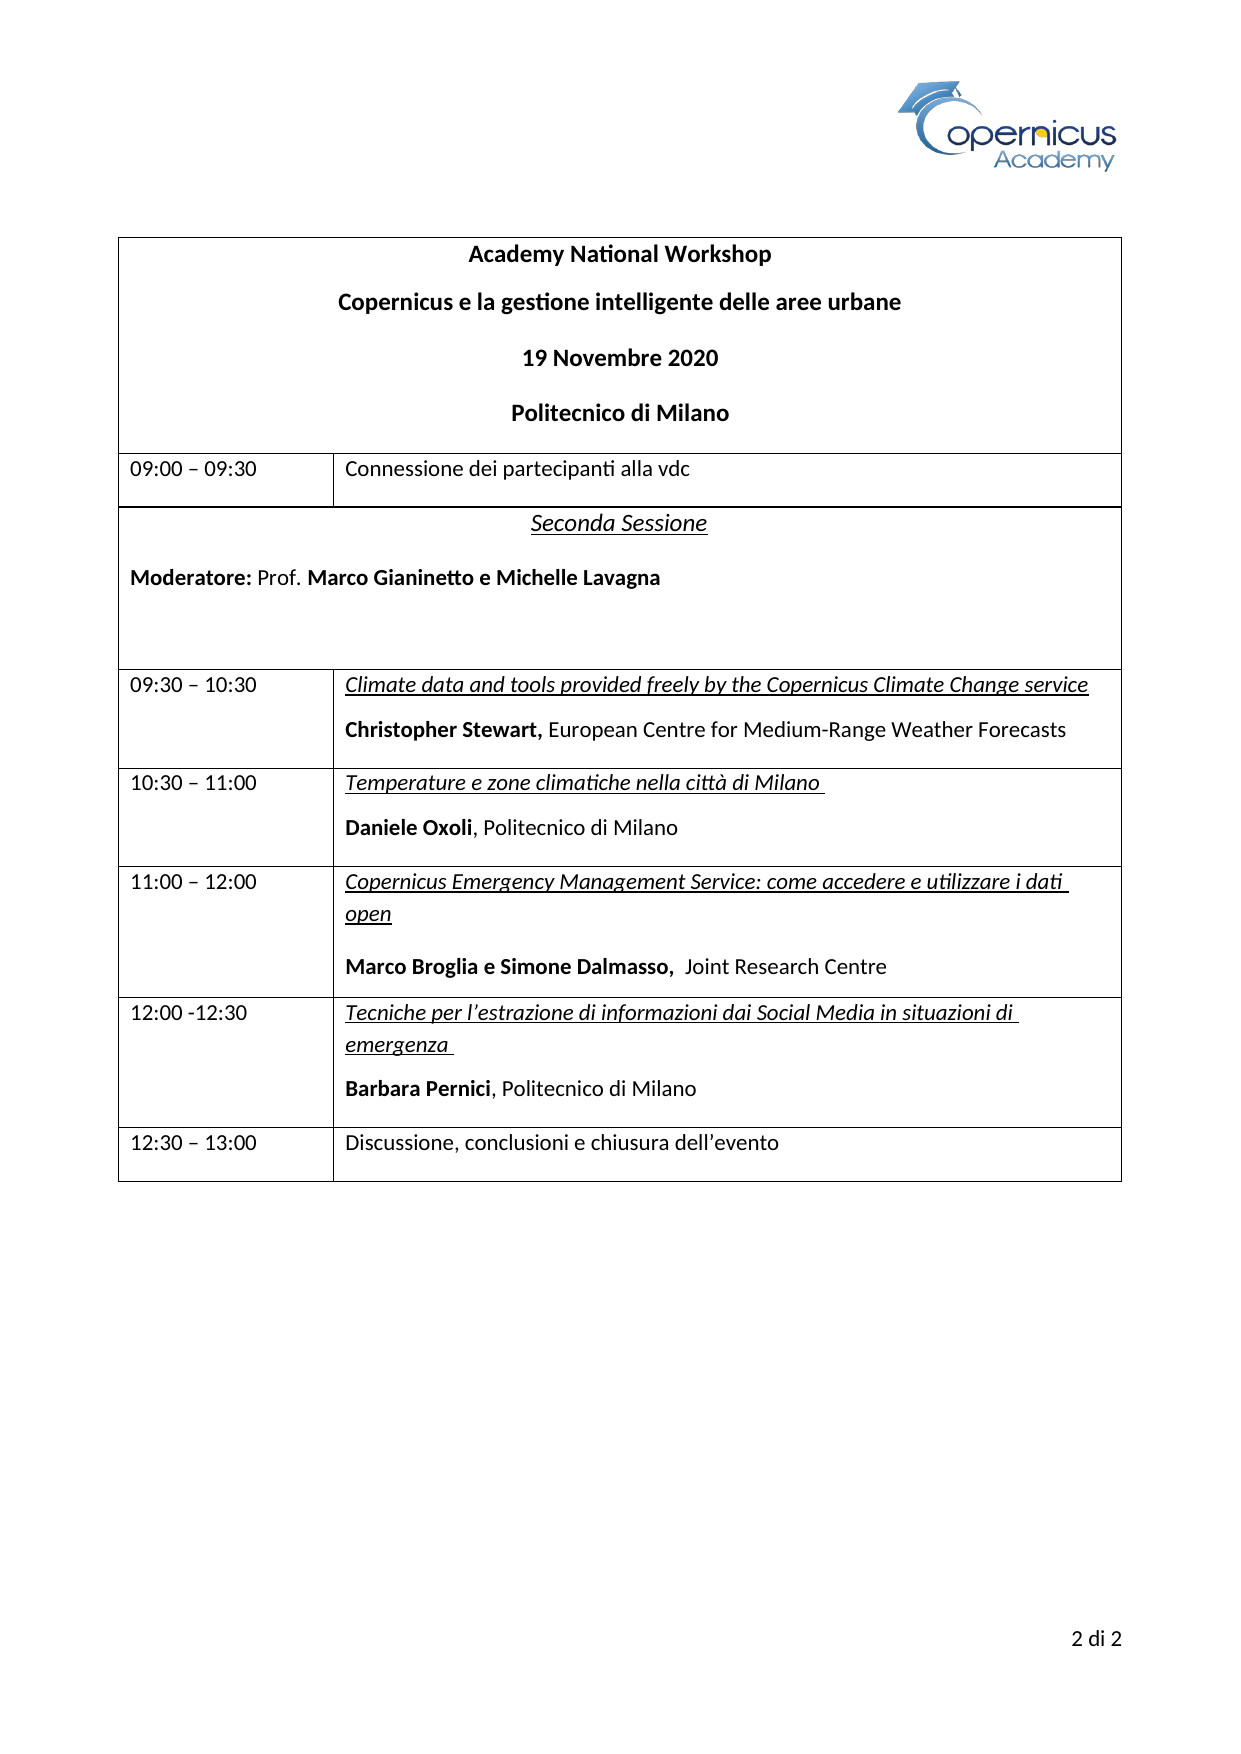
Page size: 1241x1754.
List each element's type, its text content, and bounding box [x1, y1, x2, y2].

table_cell Discussione, conclusioni e chiusura dell’evento [334, 1128, 1121, 1181]
table_cell 09:30 – 10:30 [119, 670, 333, 767]
table_cell 10:30 – 11:00 [119, 769, 333, 866]
table_cell Seconda Sessione Moderatore: Prof. Marco Gianinetto e Michelle Lavagna [119, 508, 1121, 669]
table_cell 12:00 -12:30 [119, 998, 333, 1127]
table_cell Temperature e zone climatiche nella città di Milano Daniele Oxoli, Politecnico di Milano [334, 769, 1121, 866]
picture [892, 73, 1123, 185]
table_cell 09:00 – 09:30 [119, 454, 333, 506]
table_cell Copernicus Emergency Management Service: come accedere e utilizzare i dati open Marco Broglia e Simone Dalmasso, Joint Research Centre [334, 867, 1121, 997]
table_cell 12:30 – 13:00 [119, 1128, 333, 1181]
table_cell 11:00 – 12:00 [119, 867, 333, 997]
table_header Academy National Workshop Copernicus e la gestione intelligente delle aree urbane 19 Novembre 2020 Politecnico di Milano [119, 238, 1121, 453]
table_cell Tecniche per l’estrazione di informazioni dai Social Media in situazioni di emergenza Barbara Pernici, Politecnico di Milano [334, 998, 1121, 1127]
table_cell Connessione dei partecipanti alla vdc [334, 454, 1121, 506]
table_cell Climate data and tools provided freely by the Copernicus Climate Change service Christopher Stewart, European Centre for Medium-Range Weather Forecasts [334, 670, 1121, 767]
